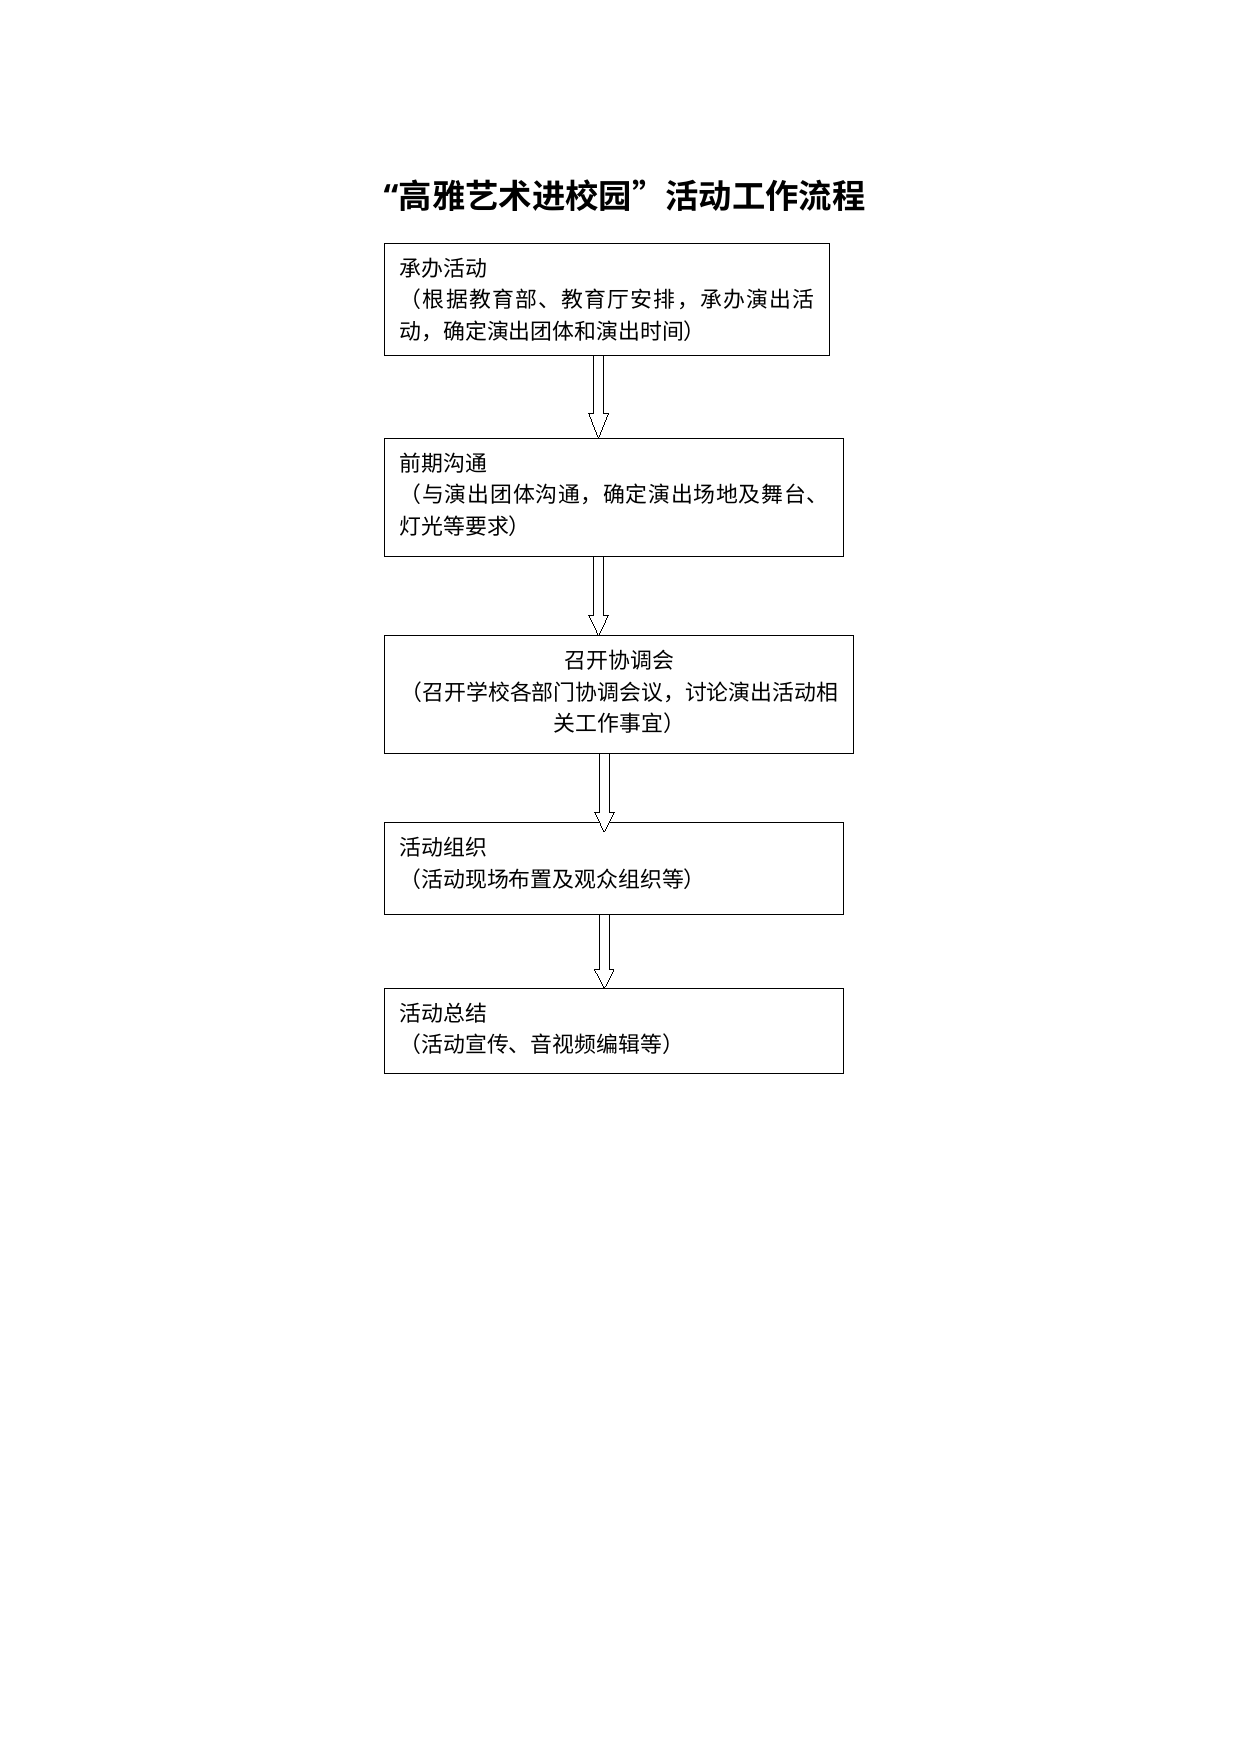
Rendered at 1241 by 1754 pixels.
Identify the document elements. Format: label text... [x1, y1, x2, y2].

text “高雅艺术进校园”活动工作流程 [187, 162, 1053, 1104]
